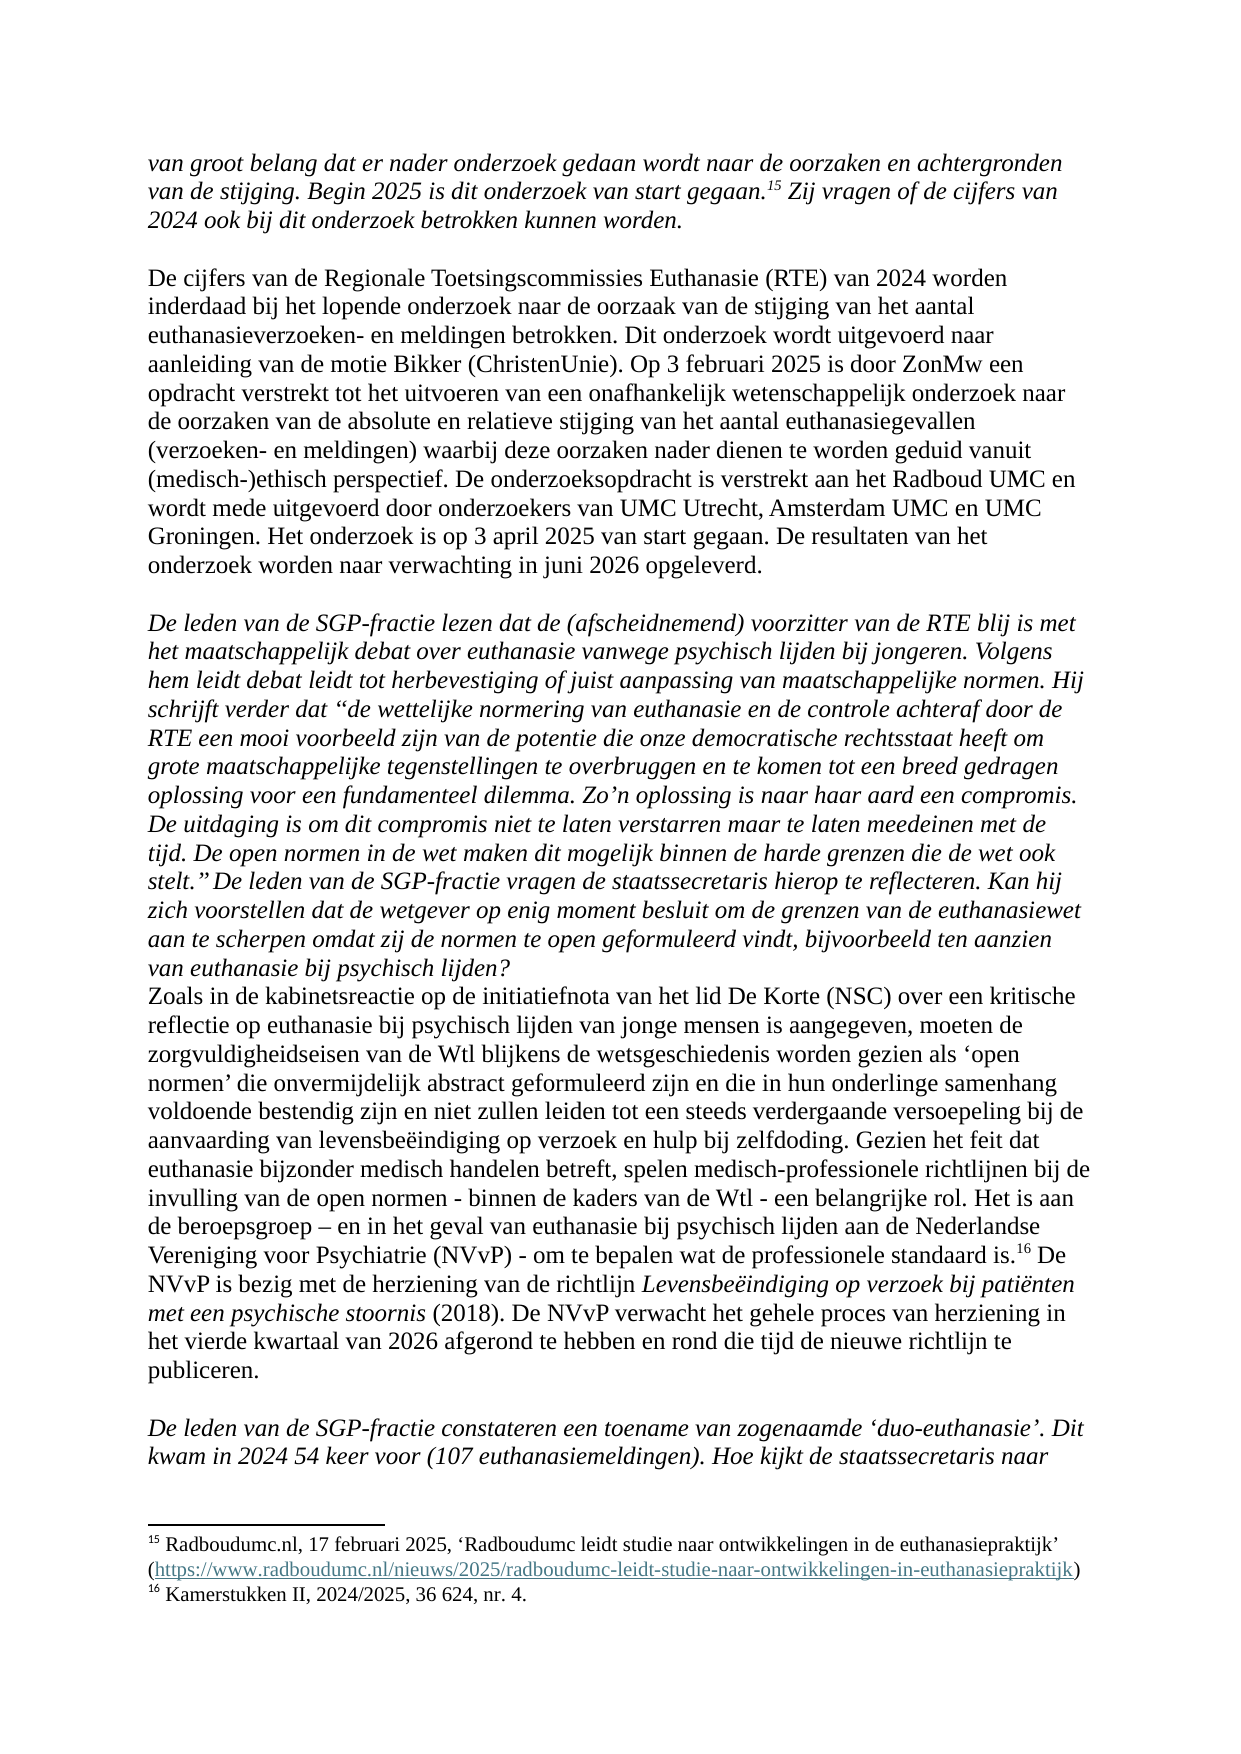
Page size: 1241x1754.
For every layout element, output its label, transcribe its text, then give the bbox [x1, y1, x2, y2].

text van groot belang dat er nader onderzoek gedaan wordt naar de oorzaken en achtergronden van de stijging. Begin 2025 is dit onderzoek van start gegaan. Zij vragen of de cijfers van 2024 ook bij dit onderzoek betrokken kunnen worden. [148, 148, 1093, 234]
text De cijfers van de Regionale Toetsingscommissies Euthanasie (RTE) van 2024 worden inderdaad bij het lopende onderzoek naar de oorzaak van de stijging van het aantal euthanasieverzoeken- en meldingen betrokken. Dit onderzoek wordt uitgevoerd naar aanleiding van de motie Bikker (ChristenUnie). Op 3 februari 2025 is door ZonMw een opdracht verstrekt tot het uitvoeren van een onafhankelijk wetenschappelijk onderzoek naar de oorzaken van de absolute en relatieve stijging van het aantal euthanasiegevallen (verzoeken- en meldingen) waarbij deze oorzaken nader dienen te worden geduid vanuit (medisch-)ethisch perspectief. De onderzoeksopdracht is verstrekt aan het Radboud UMC en wordt mede uitgevoerd door onderzoekers van UMC Utrecht, Amsterdam UMC en UMC Groningen. Het onderzoek is op 3 april 2025 van start gegaan. De resultaten van het onderzoek worden naar verwachting in juni 2026 opgeleverd. [148, 263, 1093, 579]
text Zoals in de kabinetsreactie op de initiatiefnota van het lid De Korte (NSC) over een kritische reflectie op euthanasie bij psychisch lijden van jonge mensen is aangegeven, moeten de zorgvuldigheidseisen van de Wtl blijkens de wetsgeschiedenis worden gezien als ‘open normen’ die onvermijdelijk abstract geformuleerd zijn en die in hun onderlinge samenhang voldoende bestendig zijn en niet zullen leiden tot een steeds verdergaande versoepeling bij de aanvaarding van levensbeëindiging op verzoek en hulp bij zelfdoding. Gezien het feit dat euthanasie bijzonder medisch handelen betreft, spelen medisch-professionele richtlijnen bij de invulling van de open normen - binnen de kaders van de Wtl - een belangrijke rol. Het is aan de beroepsgroep – en in het geval van euthanasie bij psychisch lijden aan de Nederlandse Vereniging voor Psychiatrie (NVvP) - om te bepalen wat de professionele standaard is. De NVvP is bezig met de herziening van de richtlijn Levensbeëindiging op verzoek bij patiënten met een psychische stoornis (2018). De NVvP verwacht het gehele proces van herziening in het vierde kwartaal van 2026 afgerond te hebben en rond die tijd de nieuwe richtlijn te publiceren. [148, 981, 1093, 1384]
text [148, 1413, 1093, 1470]
text De leden van de SGP-fractie lezen dat de (afscheidnemend) voorzitter van de RTE blij is met het maatschappelijk debat over euthanasie vanwege psychisch lijden bij jongeren. Volgens hem leidt debat leidt tot herbevestiging of juist aanpassing van maatschappelijke normen. Hij schrijft verder dat ‘‘de wettelijke normering van euthanasie en de controle achteraf door de RTE een mooi voorbeeld zijn van de potentie die onze democratische rechtsstaat heeft om grote maatschappelijke tegenstellingen te overbruggen en te komen tot een breed gedragen oplossing voor een fundamenteel dilemma. Zo’n oplossing is naar haar aard een compromis. De uitdaging is om dit compromis niet te laten verstarren maar te laten meedeinen met de tijd. De open normen in de wet maken dit mogelijk binnen de harde grenzen die de wet ook stelt.’’ De leden van de SGP-fractie vragen de staatssecretaris hierop te reflecteren. Kan hij zich voorstellen dat de wetgever op enig moment besluit om de grenzen van de euthanasiewet aan te scherpen omdat zij de normen te open geformuleerd vindt, bijvoorbeeld ten aanzien van euthanasie bij psychisch lijden? [148, 608, 1093, 981]
